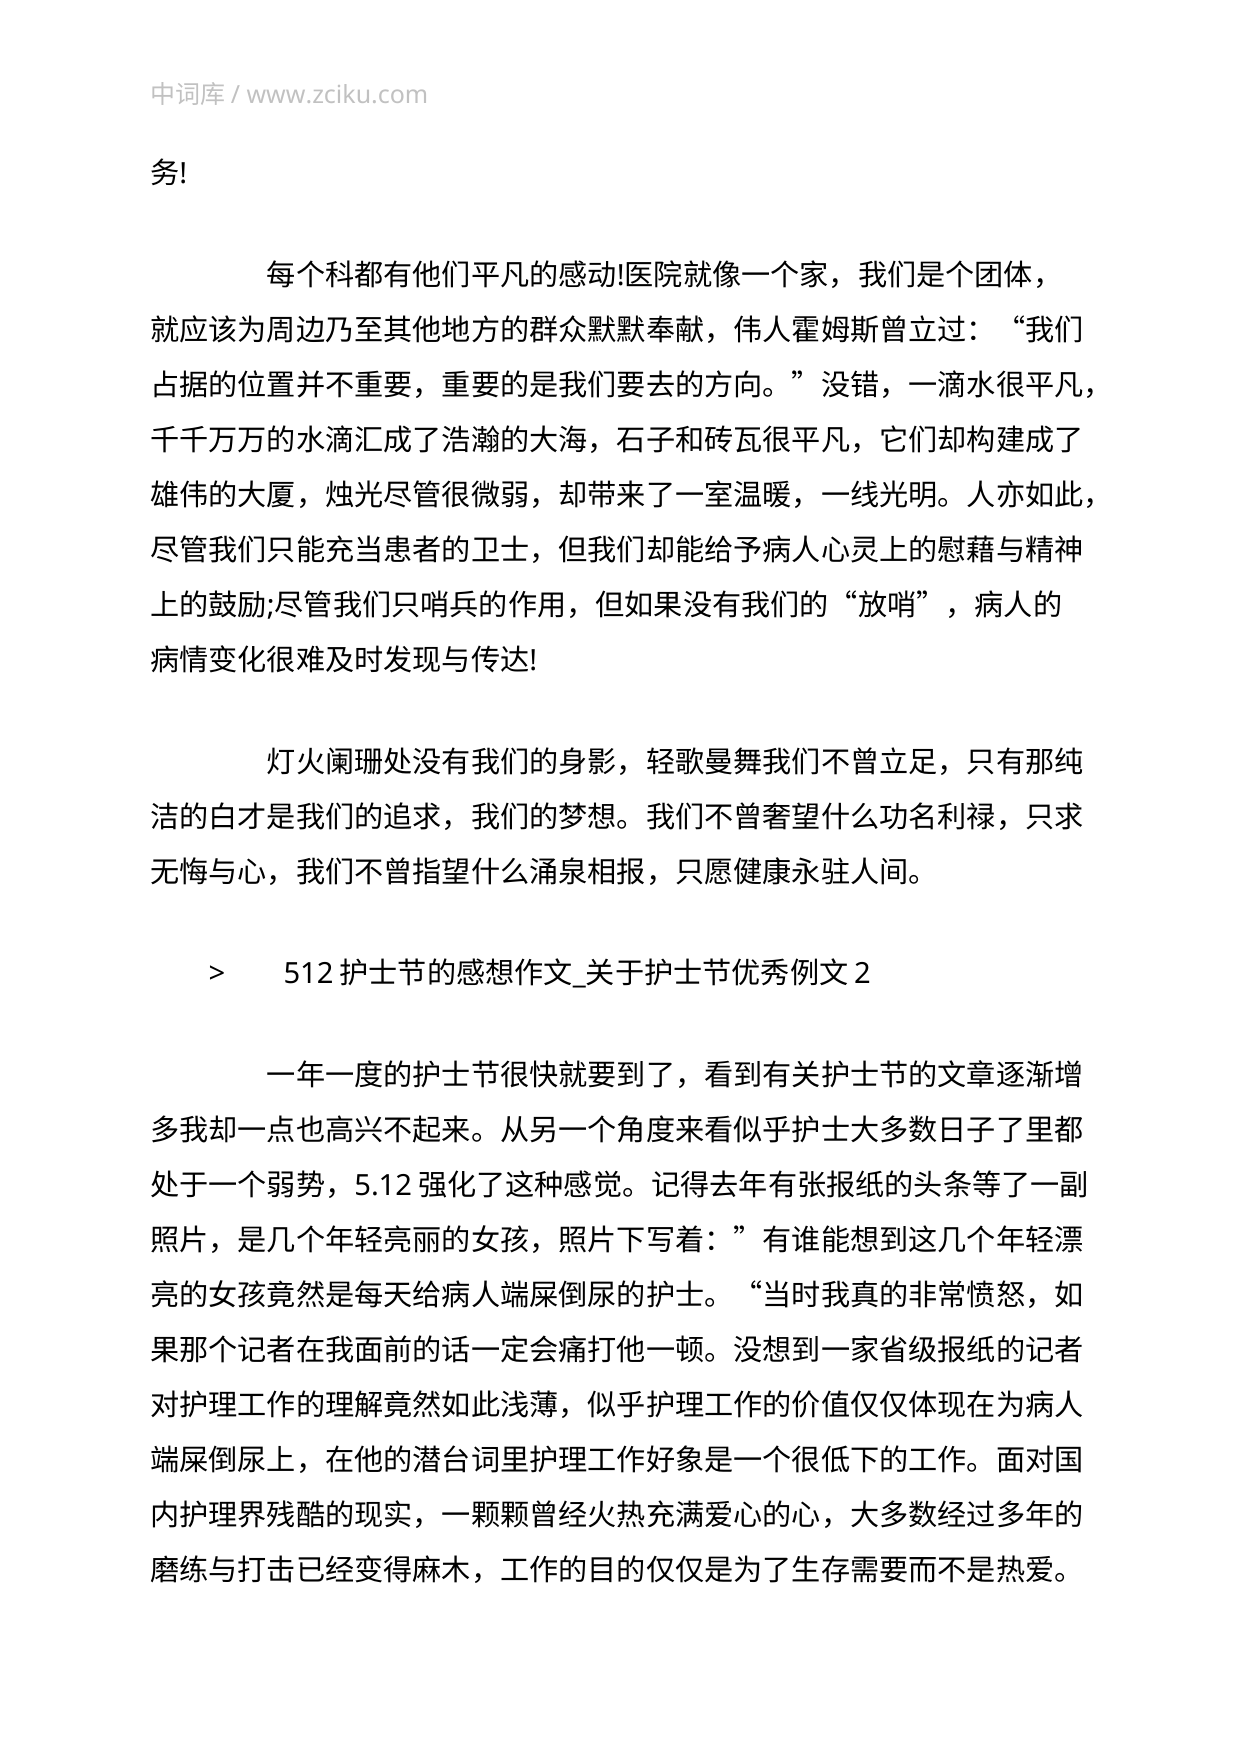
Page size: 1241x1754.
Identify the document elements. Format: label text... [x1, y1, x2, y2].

text 一年一度的护士节很快就要到了，看到有关护士节的文章逐渐增多我却一点也高兴不起来。从另一个角度来看似乎护士大多数日子了里都处于一个弱势，5.12强化了这种感觉。记得去年有张报纸的头条等了一副照片，是几个年轻亮丽的女孩，照片下写着：”有谁能想到这几个年轻漂亮的女孩竟然是每天给病人端屎倒尿的护士。“当时我真的非常愤怒，如果那个记者在我面前的话一定会痛打他一顿。没想到一家省级报纸的记者对护理工作的理解竟然如此浅薄，似乎护理工作的价值仅仅体现在为病人端屎倒尿上，在他的潜台词里护理工作好象是一个很低下的工作。面对国内护理界残酷的现实，一颗颗曾经火热充满爱心的心，大多数经过多年的磨练与打击已经变得麻木，工作的目的仅仅是为了生存需要而不是热爱。 [150, 1052, 1090, 1588]
text 每个科都有他们平凡的感动!医院就像一个家，我们是个团体，就应该为周边乃至其他地方的群众默默奉献，伟人霍姆斯曾立过：“我们占据的位置并不重要，重要的是我们要去的方向。”没错，一滴水很平凡，千千万万的水滴汇成了浩瀚的大海，石子和砖瓦很平凡，它们却构建成了雄伟的大厦，烛光尽管很微弱，却带来了一室温暖，一线光明。人亦如此，尽管我们只能充当患者的卫士，但我们却能给予病人心灵上的慰藉与精神上的鼓励;尽管我们只哨兵的作用，但如果没有我们的“放哨”，病人的病情变化很难及时发现与传达! [150, 252, 1090, 679]
text 灯火阑珊处没有我们的身影，轻歌曼舞我们不曾立足，只有那纯洁的白才是我们的追求，我们的梦想。我们不曾奢望什么功名利禄，只求无悔与心，我们不曾指望什么涌泉相报，只愿健康永驻人间。 [150, 738, 1090, 891]
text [150, 150, 1090, 192]
text > 512护士节的感想作文_关于护士节优秀例文2 [150, 950, 1090, 992]
